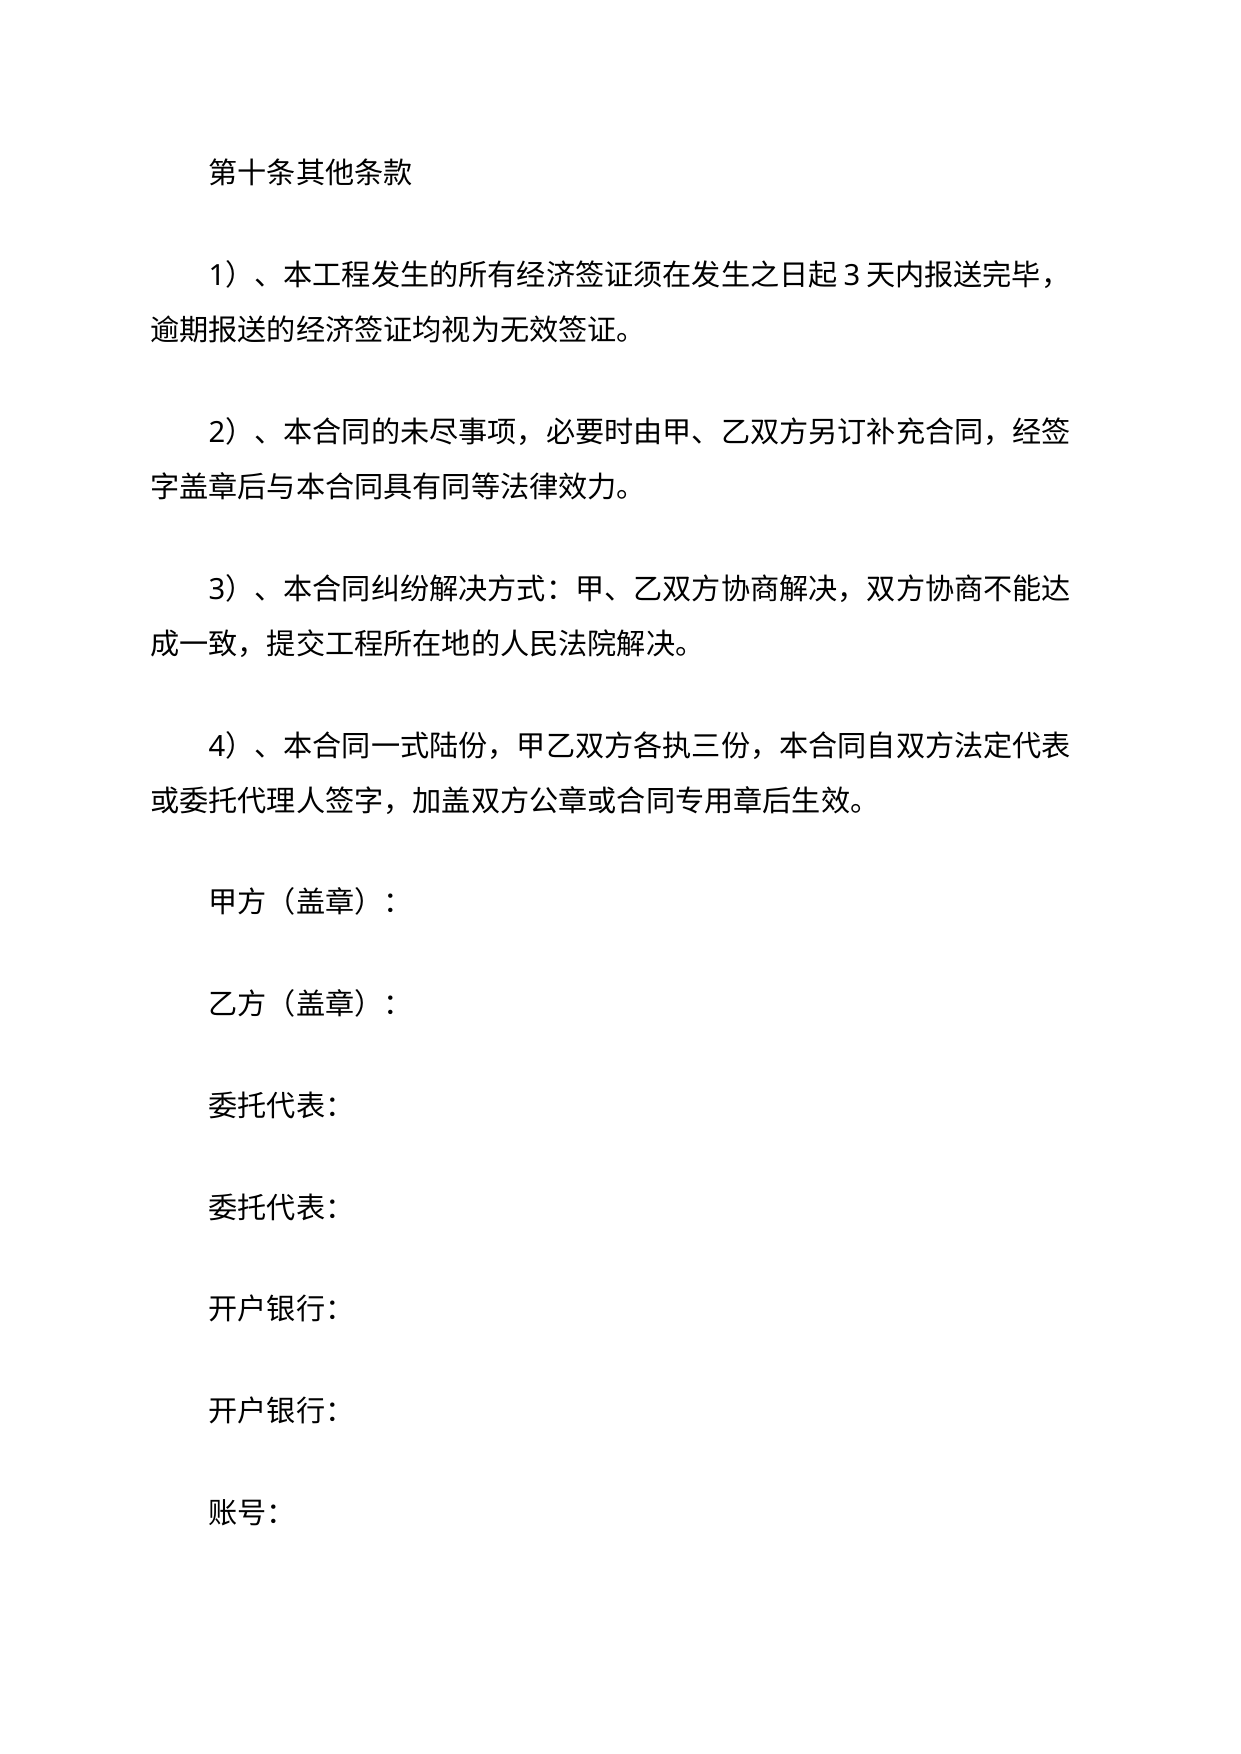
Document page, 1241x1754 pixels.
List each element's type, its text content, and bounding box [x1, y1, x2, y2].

text 2）、本合同的未尽事项，必要时由甲、乙双方另订补充合同，经签字盖章后与本合同具有同等法律效力。 [150, 408, 1090, 506]
text 1）、本工程发生的所有经济签证须在发生之日起3天内报送完毕，逾期报送的经济签证均视为无效签证。 [150, 252, 1090, 349]
text 甲方（盖章）： [150, 879, 1090, 921]
text 第十条其他条款 [150, 150, 1090, 192]
text 4）、本合同一式陆份，甲乙双方各执三份，本合同自双方法定代表或委托代理人签字，加盖双方公章或合同专用章后生效。 [150, 722, 1090, 819]
text 乙方（盖章）： [150, 981, 1090, 1023]
text 开户银行： [150, 1388, 1090, 1430]
text 委托代表： [150, 1184, 1090, 1226]
text 委托代表： [150, 1082, 1090, 1125]
text 3）、本合同纠纷解决方式：甲、乙双方协商解决，双方协商不能达成一致，提交工程所在地的人民法院解决。 [150, 565, 1090, 663]
text 开户银行： [150, 1286, 1090, 1328]
text 账号： [150, 1489, 1090, 1532]
